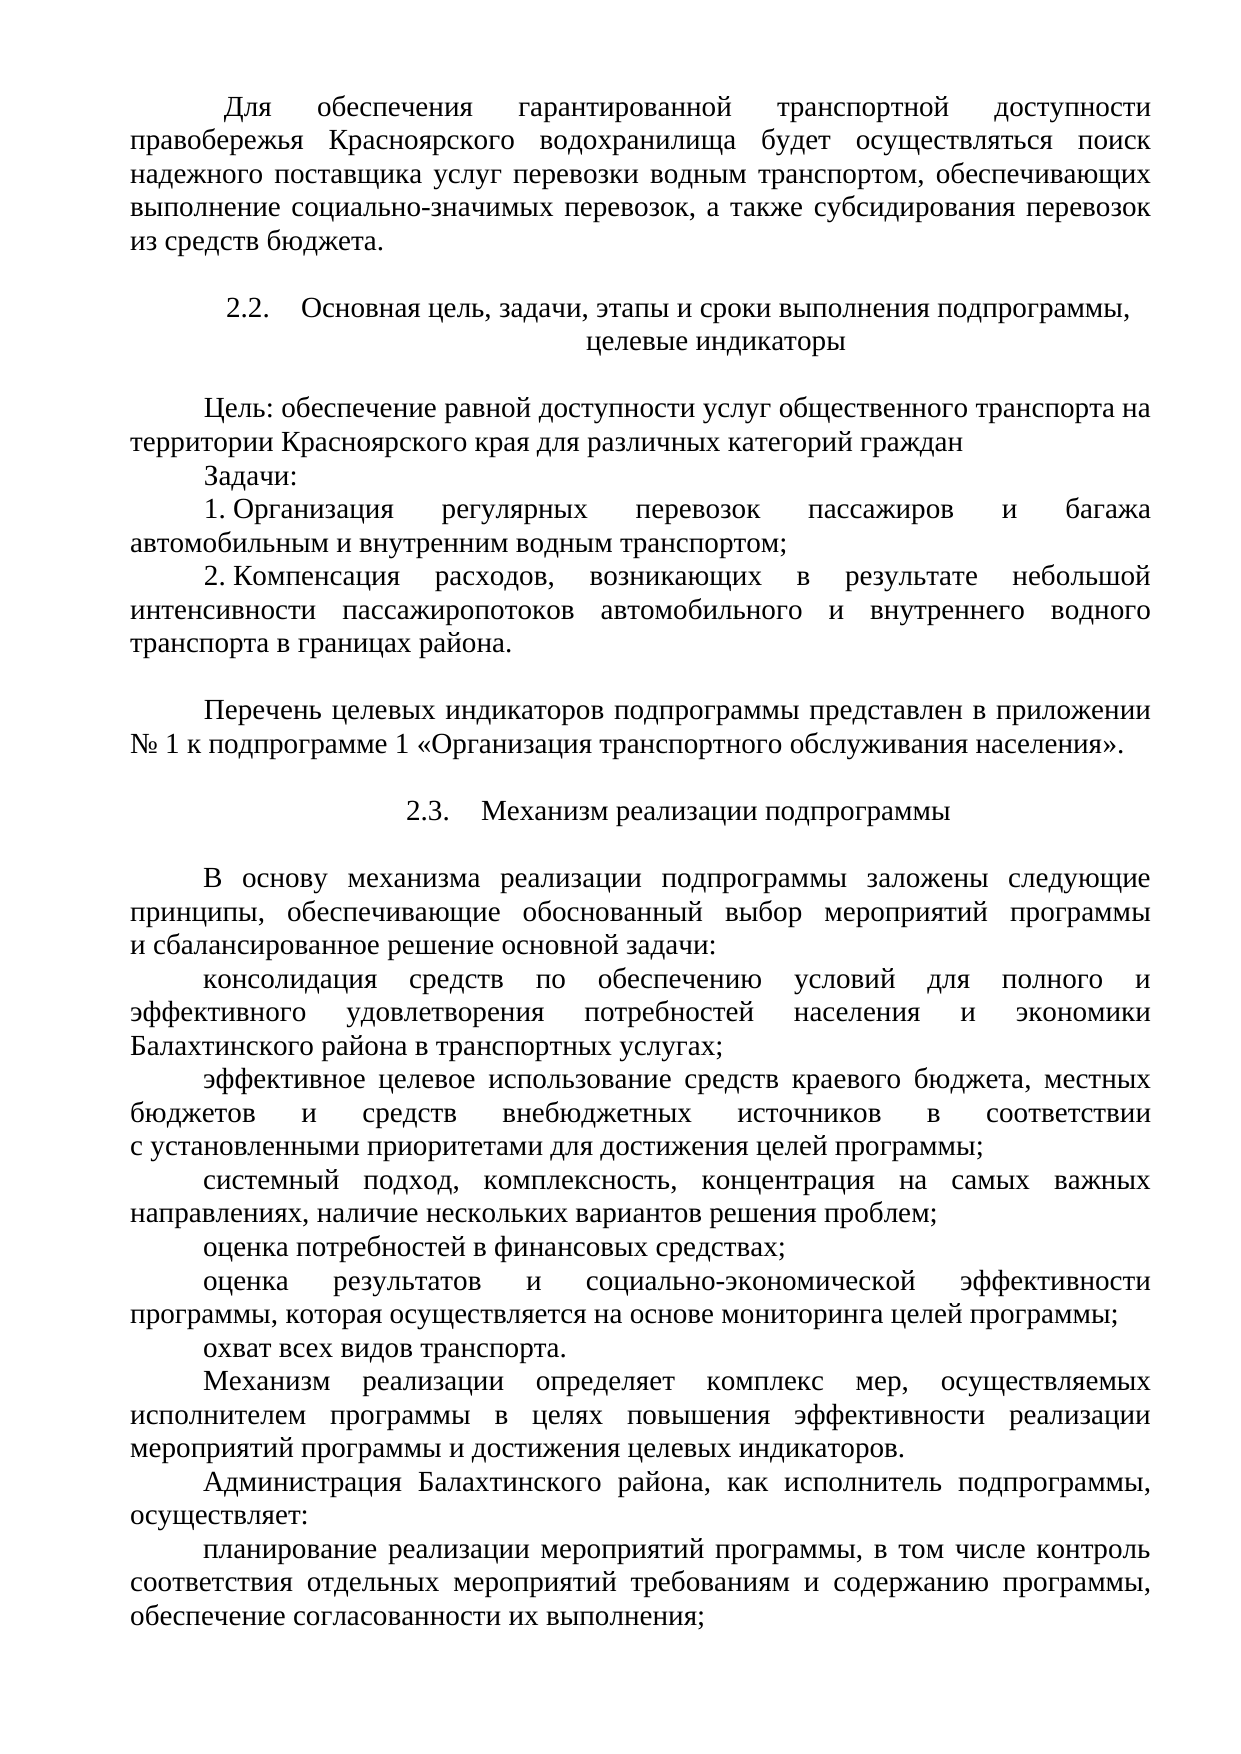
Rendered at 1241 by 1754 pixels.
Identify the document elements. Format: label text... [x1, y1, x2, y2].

list Основная цель, задачи, этапы и сроки выполнения подпрограммы, целевые индикаторы [205, 290, 1152, 357]
text 2. Компенсация расходов, возникающих в результате небольшой интенсивности пассажиропотоков автомобильного и внутреннего водного транспорта в границах района. [130, 558, 1152, 659]
text оценка потребностей в финансовых средствах; [130, 1229, 1152, 1263]
text Для обеспечения гарантированной транспортной доступности правобережья Красноярского водохранилища будет осуществляться поиск надежного поставщика услуг перевозки водным транспортом, обеспечивающих выполнение социально-значимых перевозок, а также субсидирования перевозок из средств бюджета. [130, 89, 1152, 256]
text 1. Организация регулярных перевозок пассажиров и багажа автомобильным и внутренним водным транспортом; [130, 491, 1152, 558]
list Механизм реализации подпрограммы [205, 793, 1152, 827]
text эффективное целевое использование средств краевого бюджета, местных бюджетов и средств внебюджетных источников в соответствии с установленными приоритетами для достижения целей программы; [130, 1061, 1152, 1162]
text Задачи: [130, 458, 1152, 491]
text оценка результатов и социально-экономической эффективности программы, которая осуществляется на основе мониторинга целей программы; [130, 1263, 1152, 1330]
text В основу механизма реализации подпрограммы заложены следующие принципы, обеспечивающие обоснованный выбор мероприятий программы и сбалансированное решение основной задачи: [130, 860, 1152, 961]
text консолидация средств по обеспечению условий для полного и эффективного удовлетворения потребностей населения и экономики Балахтинского района в транспортных услугах; [130, 961, 1152, 1061]
text Перечень целевых индикаторов подпрограммы представлен в приложении № 1 к подпрограмме 1 «Организация транспортного обслуживания населения». [130, 692, 1152, 759]
text Администрация Балахтинского района, как исполнитель подпрограммы, осуществляет: [130, 1464, 1152, 1531]
text Цель: обеспечение равной доступности услуг общественного транспорта на территории Красноярского края для различных категорий граждан [130, 391, 1152, 458]
text системный подход, комплексность, концентрация на самых важных направлениях, наличие нескольких вариантов решения проблем; [130, 1162, 1152, 1229]
text планирование реализации мероприятий программы, в том числе контроль соответствия отдельных мероприятий требованиям и содержанию программы, обеспечение согласованности их выполнения; [130, 1531, 1152, 1632]
text охват всех видов транспорта. [130, 1330, 1152, 1363]
text Механизм реализации определяет комплекс мер, осуществляемых исполнителем программы в целях повышения эффективности реализации мероприятий программы и достижения целевых индикаторов. [130, 1363, 1152, 1464]
